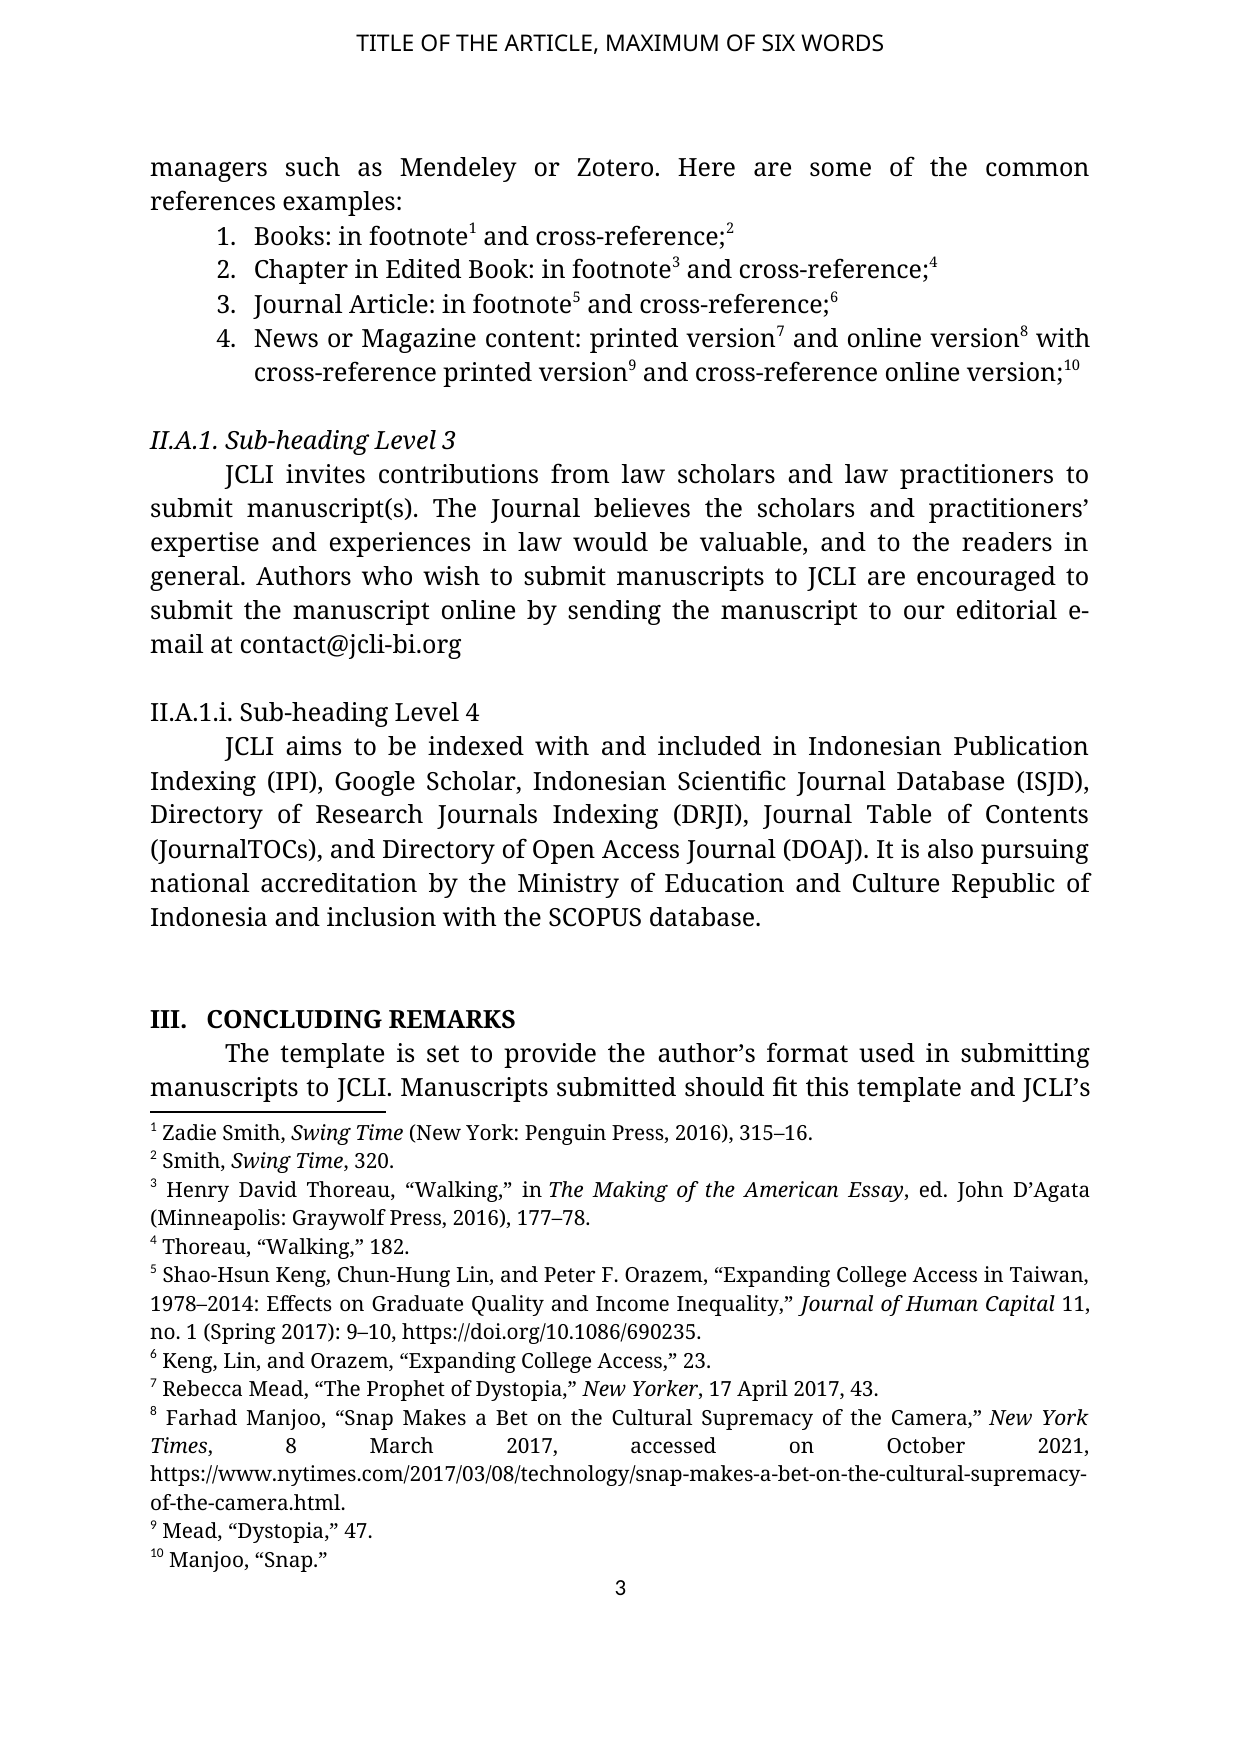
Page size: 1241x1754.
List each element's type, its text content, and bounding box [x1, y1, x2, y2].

text JCLI aims to be indexed with and included in Indonesian Publication Indexing (IPI), Google Scholar, Indonesian Scientific Journal Database (ISJD), Directory of Research Journals Indexing (DRJI), Journal Table of Contents (JournalTOCs), and Directory of Open Access Journal (DOAJ). It is also pursuing national accreditation by the Ministry of Education and Culture Republic of Indonesia and inclusion with the SCOPUS database. [150, 729, 1090, 933]
text The template is set to provide the author’s format used in submitting manuscripts to JCLI. Manuscripts submitted should fit this template and JCLI’s detailed submission and instruction. For further inquiries please contact the editorial staff at contact@jcli-bi.org [150, 1036, 1090, 1104]
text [150, 150, 1090, 218]
list News or Magazine content: printed version and online version with cross-reference printed version and cross-reference online version; [216, 320, 1090, 388]
list Books: in footnote and cross-reference; [216, 218, 1090, 252]
text II.A.1.i. Sub-heading Level 4 [150, 695, 1090, 729]
text II.A.1. Sub-heading Level 3 [150, 422, 1090, 457]
text JCLI invites contributions from law scholars and law practitioners to submit manuscript(s). The Journal believes the scholars and practitioners’ expertise and experiences in law would be valuable, and to the readers in general. Authors who wish to submit manuscripts to JCLI are encouraged to submit the manuscript online by sending the manuscript to our editorial e-mail at contact@jcli-bi.org [150, 457, 1090, 661]
list Journal Article: in footnote and cross-reference; [216, 286, 1090, 320]
list Chapter in Edited Book: in footnote and cross-reference; [216, 252, 1090, 286]
list CONCLUDING REMARKS [150, 1002, 1090, 1036]
